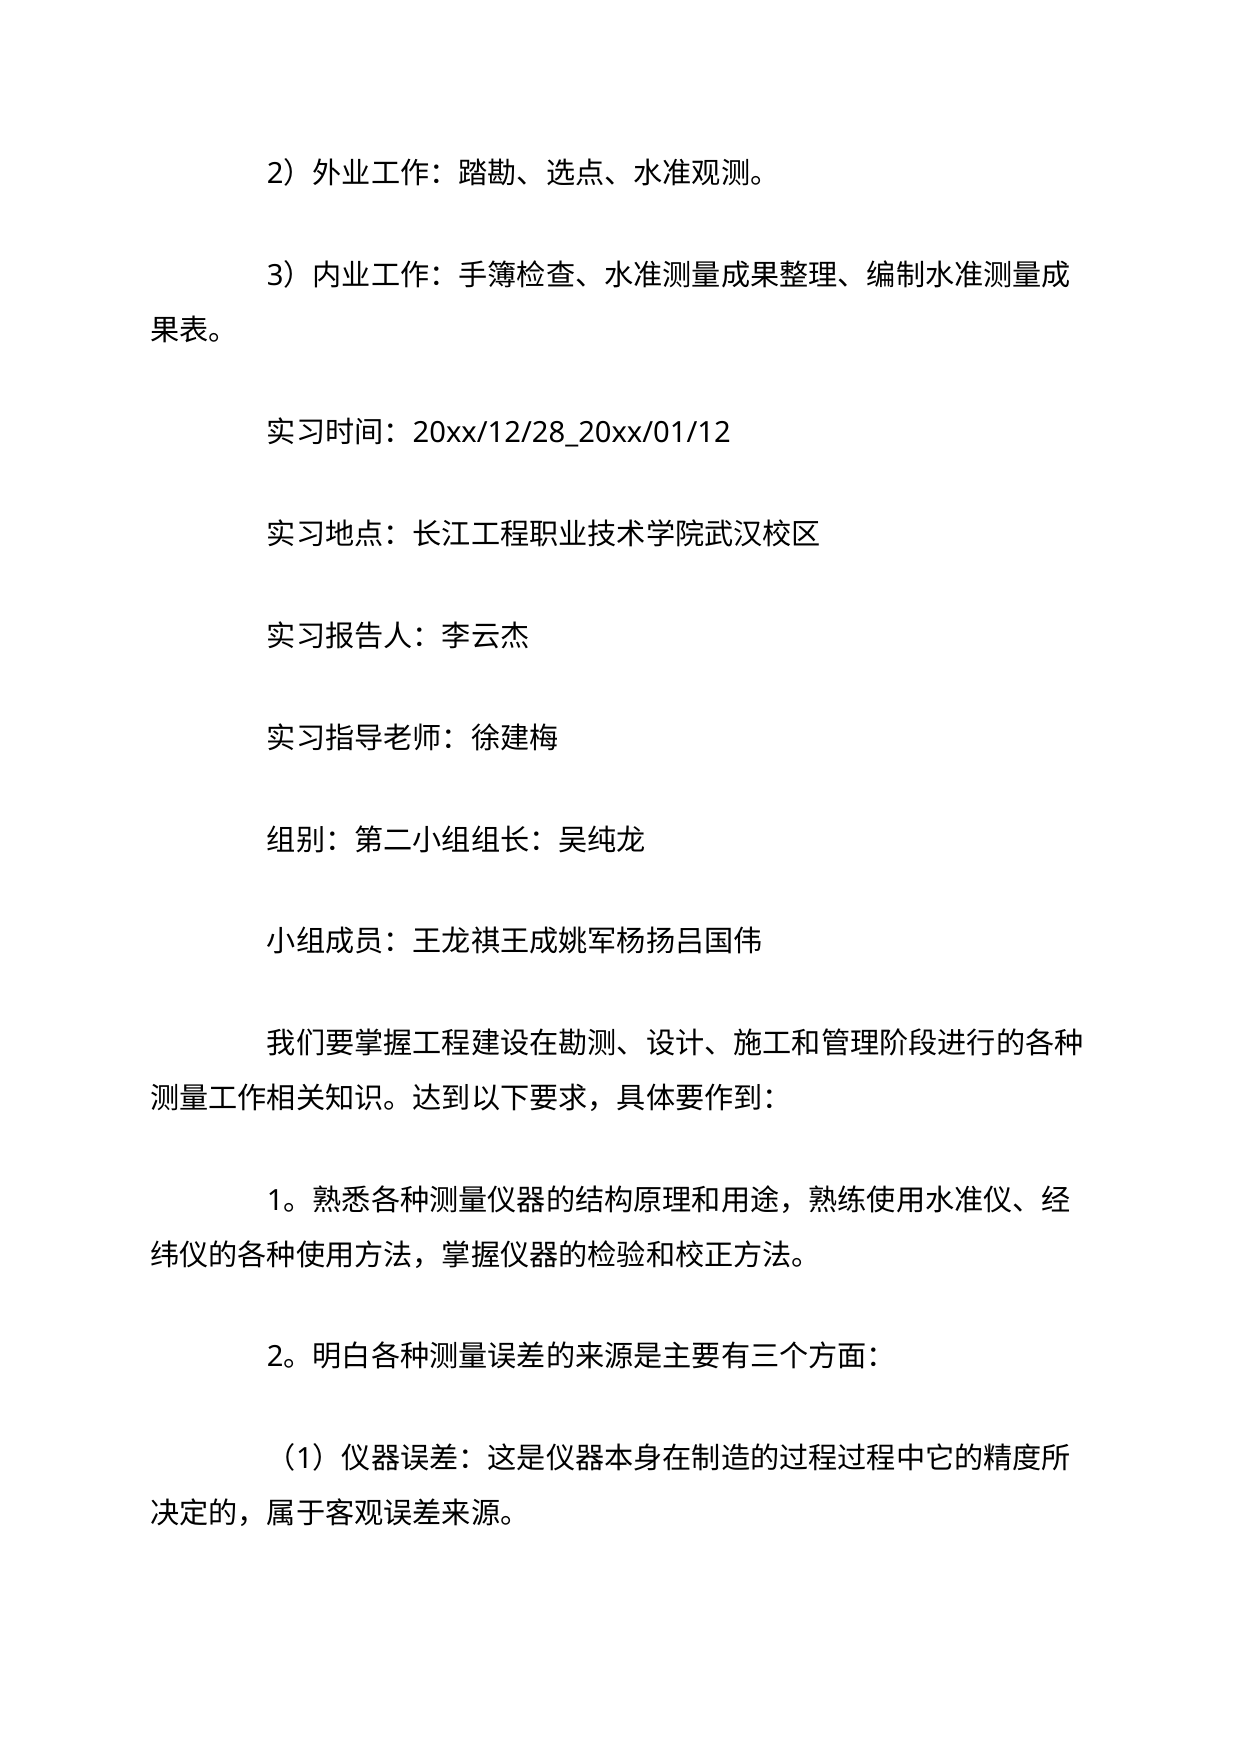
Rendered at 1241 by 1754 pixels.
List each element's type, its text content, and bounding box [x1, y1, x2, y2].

text 2。明白各种测量误差的来源是主要有三个方面： [150, 1333, 1090, 1375]
text （1）仪器误差：这是仪器本身在制造的过程过程中它的精度所决定的，属于客观误差来源。 [150, 1435, 1090, 1532]
text 实习时间：20xx/12/28_20xx/01/12 [150, 409, 1090, 451]
text 组别：第二小组组长：吴纯龙 [150, 816, 1090, 858]
text 实习地点：长江工程职业技术学院武汉校区 [150, 511, 1090, 553]
text 实习指导老师：徐建梅 [150, 714, 1090, 757]
text 1。熟悉各种测量仪器的结构原理和用途，熟练使用水准仪、经纬仪的各种使用方法，掌握仪器的检验和校正方法。 [150, 1176, 1090, 1273]
text 2）外业工作：踏勘、选点、水准观测。 [150, 150, 1090, 192]
text 实习报告人：李云杰 [150, 612, 1090, 655]
text 3）内业工作：手簿检查、水准测量成果整理、编制水准测量成果表。 [150, 252, 1090, 349]
text 小组成员：王龙祺王成姚军杨扬吕国伟 [150, 918, 1090, 960]
text 我们要掌握工程建设在勘测、设计、施工和管理阶段进行的各种测量工作相关知识。达到以下要求，具体要作到： [150, 1019, 1090, 1117]
